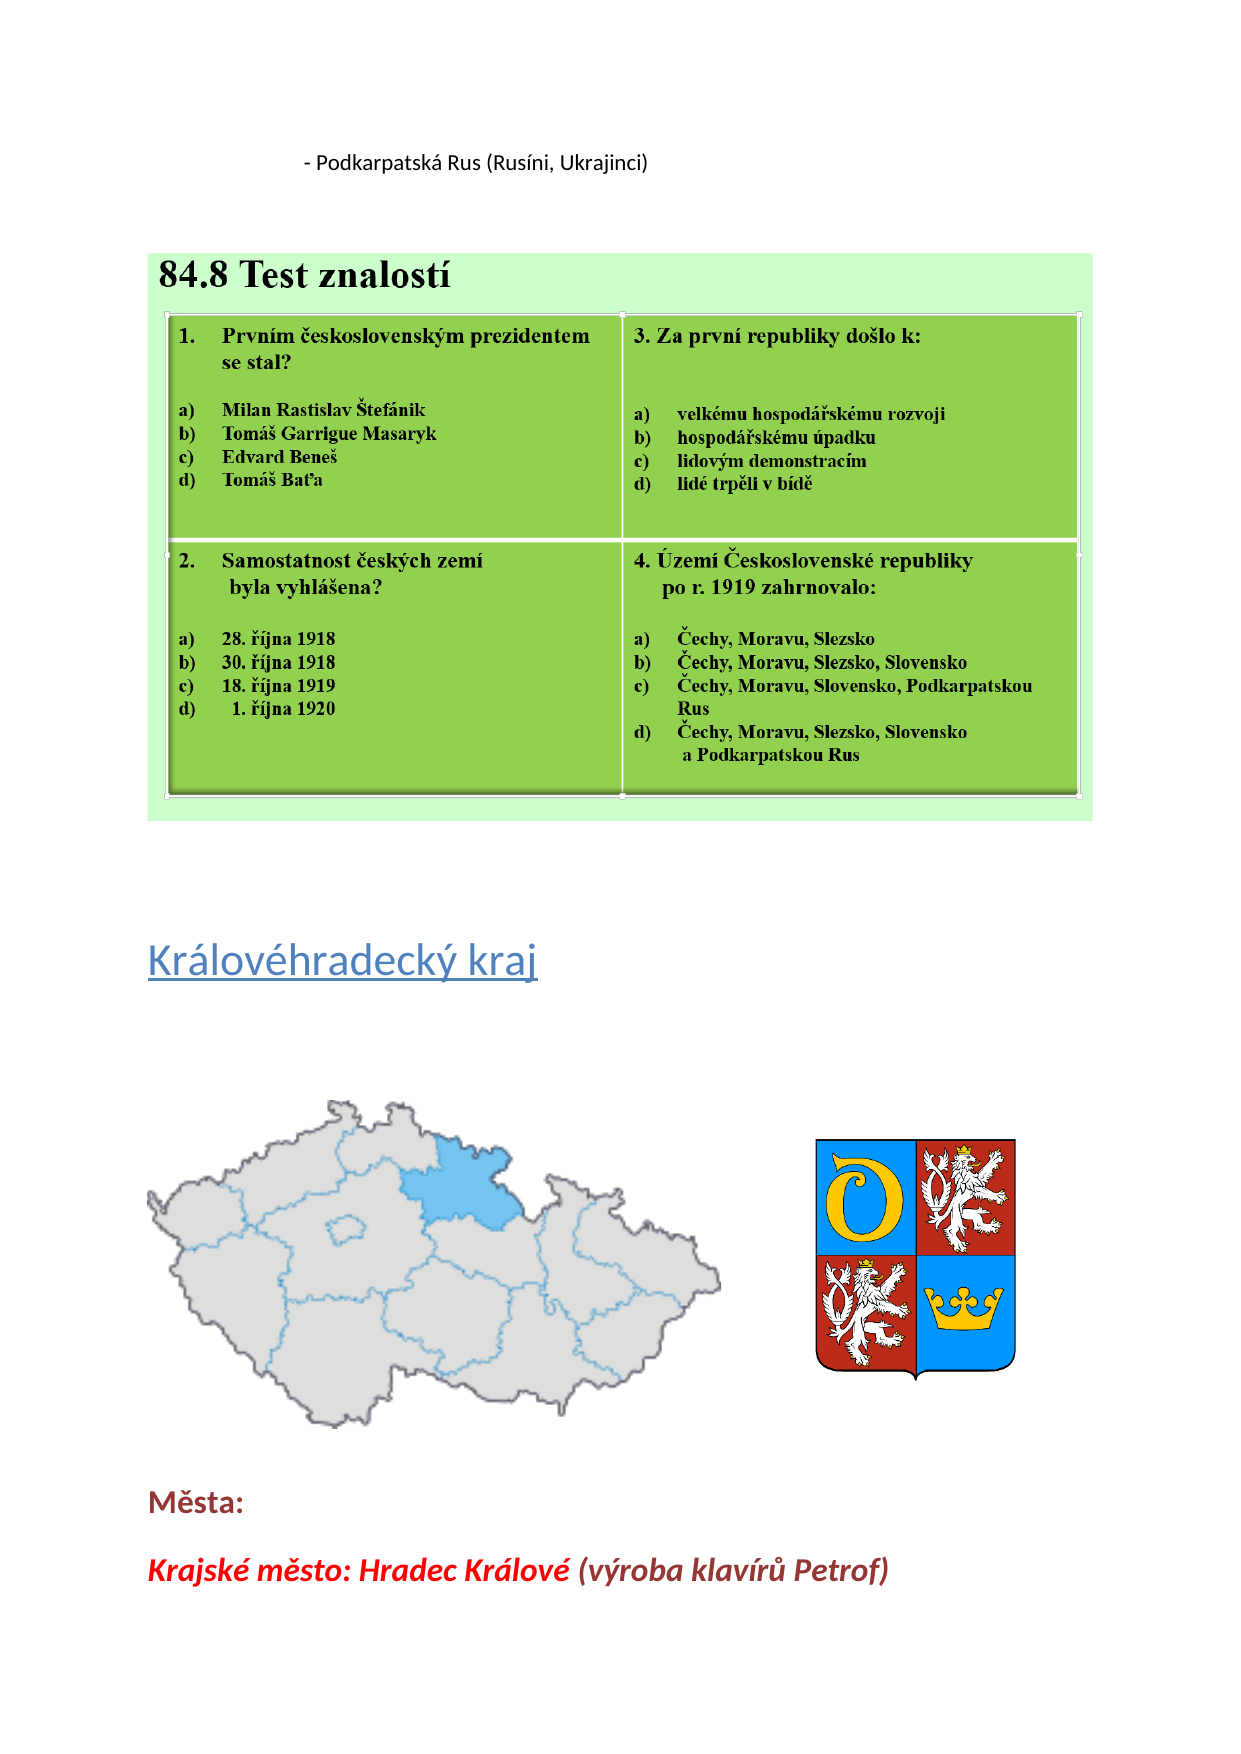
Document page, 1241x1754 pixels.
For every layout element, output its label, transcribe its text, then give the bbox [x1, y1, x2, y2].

picture [815, 1139, 1016, 1381]
text Krajské město: Hradec Králové (výroba klavírů Petrof) [148, 1549, 1093, 1589]
text Královéhradecký kraj [148, 931, 1093, 987]
picture [147, 253, 1093, 821]
picture [146, 1100, 722, 1429]
text - Podkarpatská Rus (Rusíni, Ukrajinci) [148, 148, 1093, 176]
text Města: [148, 1481, 1093, 1522]
